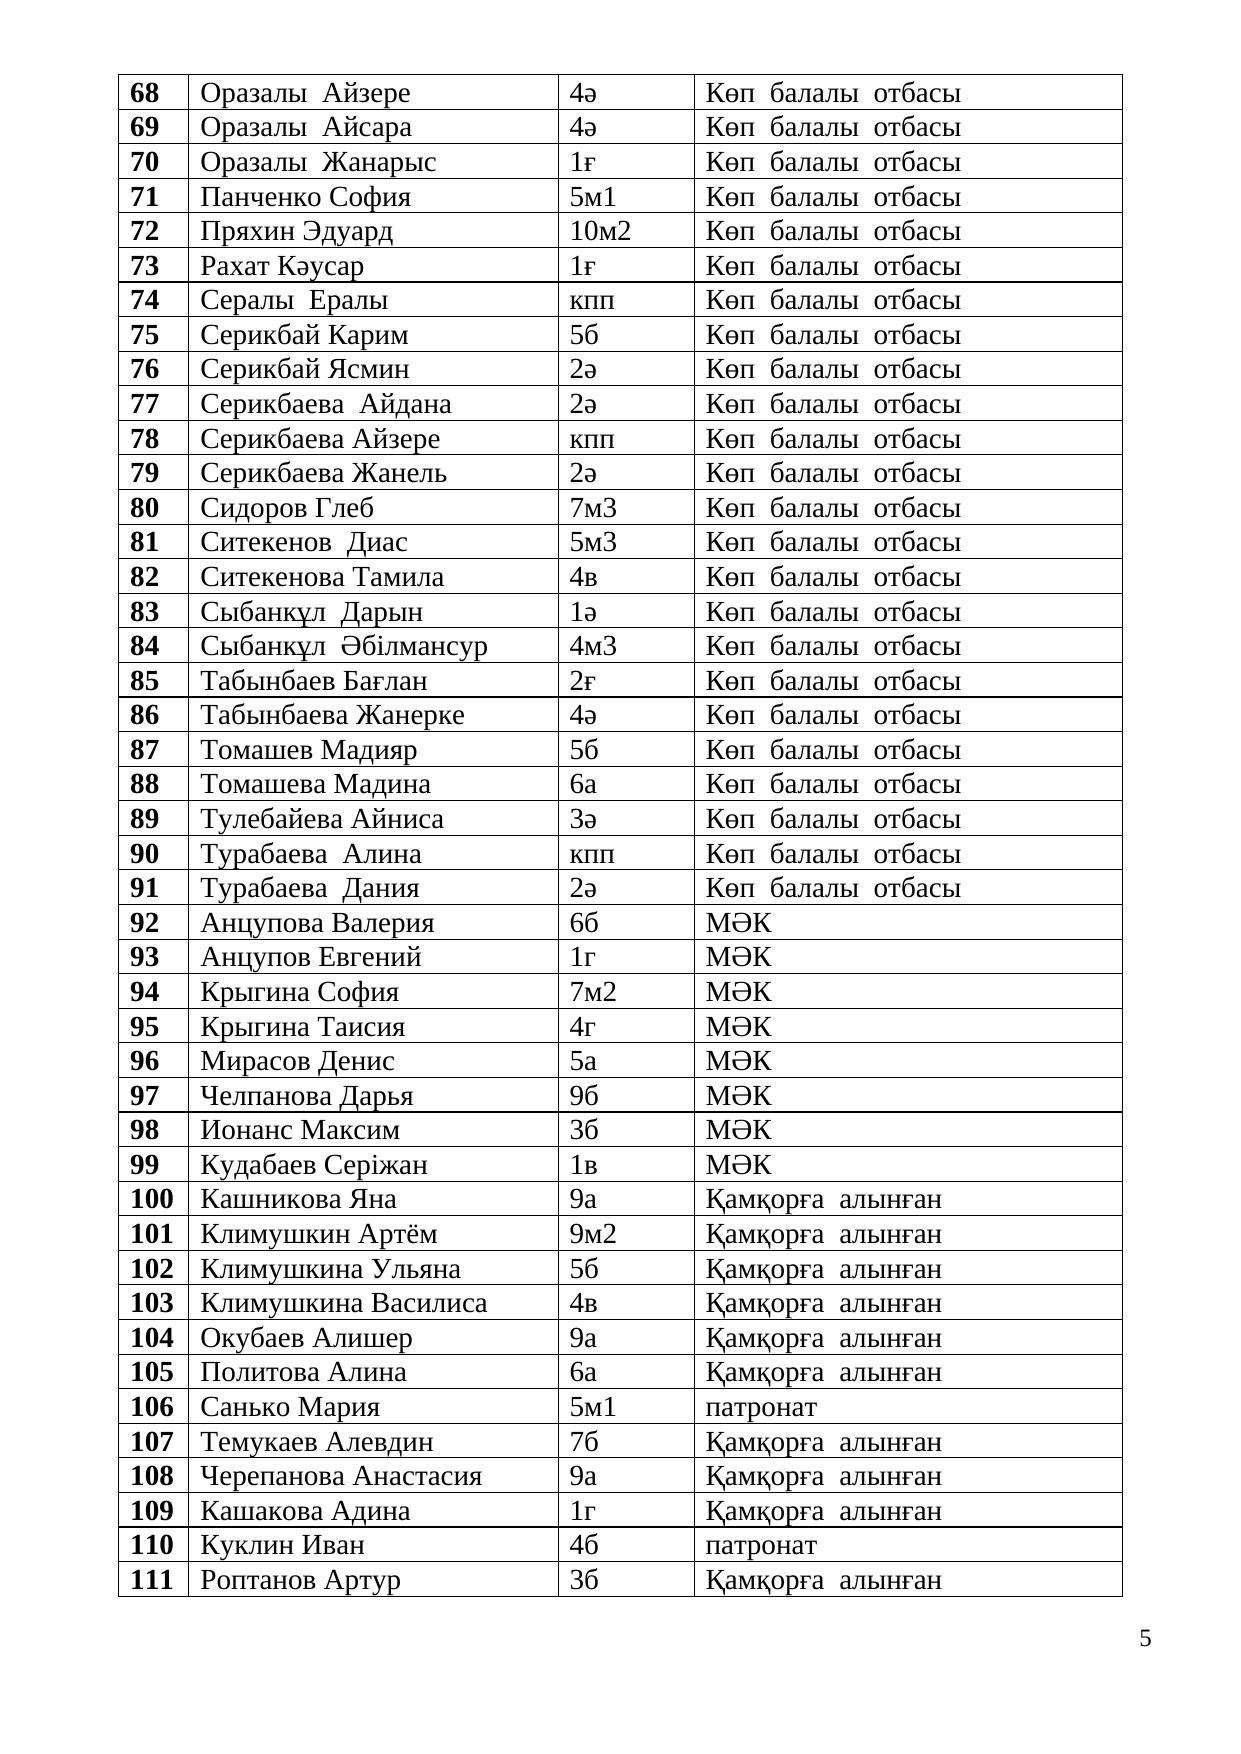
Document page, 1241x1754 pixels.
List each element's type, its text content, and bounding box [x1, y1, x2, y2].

table_cell Көп балалы отбасы [695, 594, 1122, 627]
table_cell 2ә [559, 386, 694, 420]
table_cell Көп балалы отбасы [695, 836, 1122, 869]
table_cell 1ғ [559, 248, 694, 281]
table_cell 78 [119, 421, 188, 454]
table_cell Көп балалы отбасы [695, 144, 1122, 178]
table_cell 85 [119, 663, 188, 696]
table_cell 5б [559, 732, 694, 766]
table_cell 83 [119, 594, 188, 627]
table_cell Көп балалы отбасы [695, 283, 1122, 316]
table_cell 109 [119, 1493, 188, 1526]
table_cell Көп балалы отбасы [695, 559, 1122, 593]
table_cell 77 [119, 386, 188, 420]
table_cell 75 [119, 317, 188, 351]
table_cell Кудабаев Серіжан [189, 1147, 558, 1181]
table_cell 68 [119, 75, 188, 108]
table_cell Көп балалы отбасы [695, 490, 1122, 523]
table_cell Роптанов Артур [189, 1562, 558, 1596]
table_cell 104 [119, 1320, 188, 1353]
table_cell 82 [119, 559, 188, 593]
table_cell 92 [119, 905, 188, 938]
table_cell Сыбанкұл Әбiлмансур [189, 628, 558, 662]
table_cell МӘК [695, 1078, 1122, 1111]
table_cell 4в [559, 1285, 694, 1319]
table_cell Көп балалы отбасы [695, 870, 1122, 904]
table_cell Көп балалы отбасы [695, 317, 1122, 351]
table_cell 5м1 [559, 1389, 694, 1423]
table_cell Сидоров Глеб [189, 490, 558, 523]
table_cell 106 [119, 1389, 188, 1423]
table_cell Көп балалы отбасы [695, 213, 1122, 247]
table_cell 97 [119, 1078, 188, 1111]
table_cell 91 [119, 870, 188, 904]
table_cell Көп балалы отбасы [695, 248, 1122, 281]
table_cell 9б [559, 1078, 694, 1111]
table_cell Сералы Ералы [189, 283, 558, 316]
table_cell 9а [559, 1182, 694, 1215]
table_cell 6а [559, 1355, 694, 1388]
table_cell 105 [119, 1355, 188, 1388]
table_cell 5м1 [559, 179, 694, 212]
table_cell Рахат Кәусар [189, 248, 558, 281]
table_cell МӘК [695, 1113, 1122, 1146]
table_cell 2ә [559, 870, 694, 904]
table_cell Оразалы Айзере [189, 75, 558, 108]
table_cell Темукаев Алевдин [189, 1424, 558, 1457]
table_cell 4ә [559, 698, 694, 731]
table_cell 4б [559, 1528, 694, 1561]
table_cell МӘК [695, 1147, 1122, 1181]
table_cell кпп [559, 421, 694, 454]
table_cell 6б [559, 905, 694, 938]
table_cell Анцупов Евгений [189, 940, 558, 973]
table_cell 9а [559, 1458, 694, 1492]
table_cell Көп балалы отбасы [695, 110, 1122, 143]
table_cell Серикбай Ясмин [189, 352, 558, 385]
table_cell Мирасов Денис [189, 1043, 558, 1077]
table_cell 4г [559, 1009, 694, 1042]
table_cell 80 [119, 490, 188, 523]
table_cell 88 [119, 767, 188, 800]
table_cell 4ә [559, 75, 694, 108]
table_cell 93 [119, 940, 188, 973]
table_cell МӘК [695, 940, 1122, 973]
table_cell Панченко София [189, 179, 558, 212]
table_cell Көп балалы отбасы [695, 386, 1122, 420]
table_cell Ситекенова Тамила [189, 559, 558, 593]
table_cell 2ә [559, 352, 694, 385]
table_cell патронат [695, 1389, 1122, 1423]
table_cell Көп балалы отбасы [695, 421, 1122, 454]
table_cell МӘК [695, 974, 1122, 1008]
table_cell Қамқорға алынған [695, 1458, 1122, 1492]
table_cell 1г [559, 940, 694, 973]
table_cell 84 [119, 628, 188, 662]
table_cell 5а [559, 1043, 694, 1077]
table_cell Қамқорға алынған [695, 1355, 1122, 1388]
table_cell Оразалы Жанарыс [189, 144, 558, 178]
table_cell 96 [119, 1043, 188, 1077]
table_cell 74 [119, 283, 188, 316]
table_cell Серикбаева Айдана [189, 386, 558, 420]
table_cell Қамқорға алынған [695, 1562, 1122, 1596]
table_cell Куклин Иван [189, 1528, 558, 1561]
table_cell Томашев Мадияр [189, 732, 558, 766]
table_cell 89 [119, 801, 188, 835]
table_cell Көп балалы отбасы [695, 663, 1122, 696]
table_cell 70 [119, 144, 188, 178]
table_cell 7м2 [559, 974, 694, 1008]
table_cell Тулебайева Айниса [189, 801, 558, 835]
table_cell Серикбай Карим [189, 317, 558, 351]
table_cell 6а [559, 767, 694, 800]
table_cell Серикбаева Айзере [189, 421, 558, 454]
table_cell 1в [559, 1147, 694, 1181]
table_cell 73 [119, 248, 188, 281]
table_cell 90 [119, 836, 188, 869]
table_cell Қамқорға алынған [695, 1424, 1122, 1457]
table_cell 3б [559, 1113, 694, 1146]
table_cell Қамқорға алынған [695, 1251, 1122, 1284]
table_cell 5м3 [559, 525, 694, 558]
table_cell Кашакова Адина [189, 1493, 558, 1526]
table_cell Окубаев Алишер [189, 1320, 558, 1353]
table_cell 79 [119, 455, 188, 489]
table_cell 2ғ [559, 663, 694, 696]
table_cell кпп [559, 283, 694, 316]
table_cell Көп балалы отбасы [695, 628, 1122, 662]
table_cell 1г [559, 1493, 694, 1526]
table_cell Климушкина Ульяна [189, 1251, 558, 1284]
table_cell Қамқорға алынған [695, 1285, 1122, 1319]
table_cell 94 [119, 974, 188, 1008]
table_cell Көп балалы отбасы [695, 698, 1122, 731]
table_cell Челпанова Дарья [189, 1078, 558, 1111]
table_cell 103 [119, 1285, 188, 1319]
table_cell 108 [119, 1458, 188, 1492]
table_cell Турабаева Дания [189, 870, 558, 904]
table_cell 2ә [559, 455, 694, 489]
table_cell 99 [119, 1147, 188, 1181]
table_cell 110 [119, 1528, 188, 1561]
table_cell Сыбанкұл Дарын [189, 594, 558, 627]
table_cell 100 [119, 1182, 188, 1215]
table_cell Климушкин Артём [189, 1216, 558, 1250]
table_cell Крыгина Таисия [189, 1009, 558, 1042]
table_cell Қамқорға алынған [695, 1182, 1122, 1215]
table_cell 95 [119, 1009, 188, 1042]
table_cell кпп [559, 836, 694, 869]
table_cell 9м2 [559, 1216, 694, 1250]
table_cell МӘК [695, 1043, 1122, 1077]
table_cell 102 [119, 1251, 188, 1284]
table_cell 111 [119, 1562, 188, 1596]
table_cell 98 [119, 1113, 188, 1146]
table_cell Ионанс Максим [189, 1113, 558, 1146]
table_cell Черепанова Анастасия [189, 1458, 558, 1492]
table_cell Қамқорға алынған [695, 1320, 1122, 1353]
table_cell Қамқорға алынған [695, 1216, 1122, 1250]
table_cell Климушкина Василиса [189, 1285, 558, 1319]
table_cell патронат [695, 1528, 1122, 1561]
table_cell 1ғ [559, 144, 694, 178]
table_cell Политова Алина [189, 1355, 558, 1388]
table_cell 81 [119, 525, 188, 558]
table_cell Көп балалы отбасы [695, 455, 1122, 489]
table_cell 4м3 [559, 628, 694, 662]
table_cell 10м2 [559, 213, 694, 247]
table_cell Анцупова Валерия [189, 905, 558, 938]
table_cell 7м3 [559, 490, 694, 523]
table_cell Оразалы Айсара [189, 110, 558, 143]
table_cell Турабаева Алина [189, 836, 558, 869]
table_cell МӘК [695, 905, 1122, 938]
table_cell 101 [119, 1216, 188, 1250]
table_cell Көп балалы отбасы [695, 352, 1122, 385]
table_cell Кашникова Яна [189, 1182, 558, 1215]
table_cell 5б [559, 317, 694, 351]
table_cell Санько Мария [189, 1389, 558, 1423]
table_cell МӘК [695, 1009, 1122, 1042]
table_cell Томашева Мадина [189, 767, 558, 800]
table_cell 7б [559, 1424, 694, 1457]
table_cell 86 [119, 698, 188, 731]
table_cell 107 [119, 1424, 188, 1457]
table_cell Крыгина София [189, 974, 558, 1008]
table_cell Көп балалы отбасы [695, 767, 1122, 800]
table_cell Көп балалы отбасы [695, 75, 1122, 108]
table_cell 5б [559, 1251, 694, 1284]
table_cell 87 [119, 732, 188, 766]
table_cell Көп балалы отбасы [695, 801, 1122, 835]
table_cell 72 [119, 213, 188, 247]
table_cell Қамқорға алынған [695, 1493, 1122, 1526]
table_cell Көп балалы отбасы [695, 732, 1122, 766]
table_cell 3б [559, 1562, 694, 1596]
table_cell Көп балалы отбасы [695, 179, 1122, 212]
table_cell 71 [119, 179, 188, 212]
table_cell 76 [119, 352, 188, 385]
table_cell 3ә [559, 801, 694, 835]
table_cell Серикбаева Жанель [189, 455, 558, 489]
table_cell 4в [559, 559, 694, 593]
table_cell Табынбаев Бағлан [189, 663, 558, 696]
table_cell Пряхин Эдуард [189, 213, 558, 247]
table_cell 69 [119, 110, 188, 143]
table_cell Табынбаева Жанерке [189, 698, 558, 731]
table_cell 1ә [559, 594, 694, 627]
table_cell 9а [559, 1320, 694, 1353]
table_cell Көп балалы отбасы [695, 525, 1122, 558]
table_cell 4ә [559, 110, 694, 143]
table_cell Ситекенов Диас [189, 525, 558, 558]
